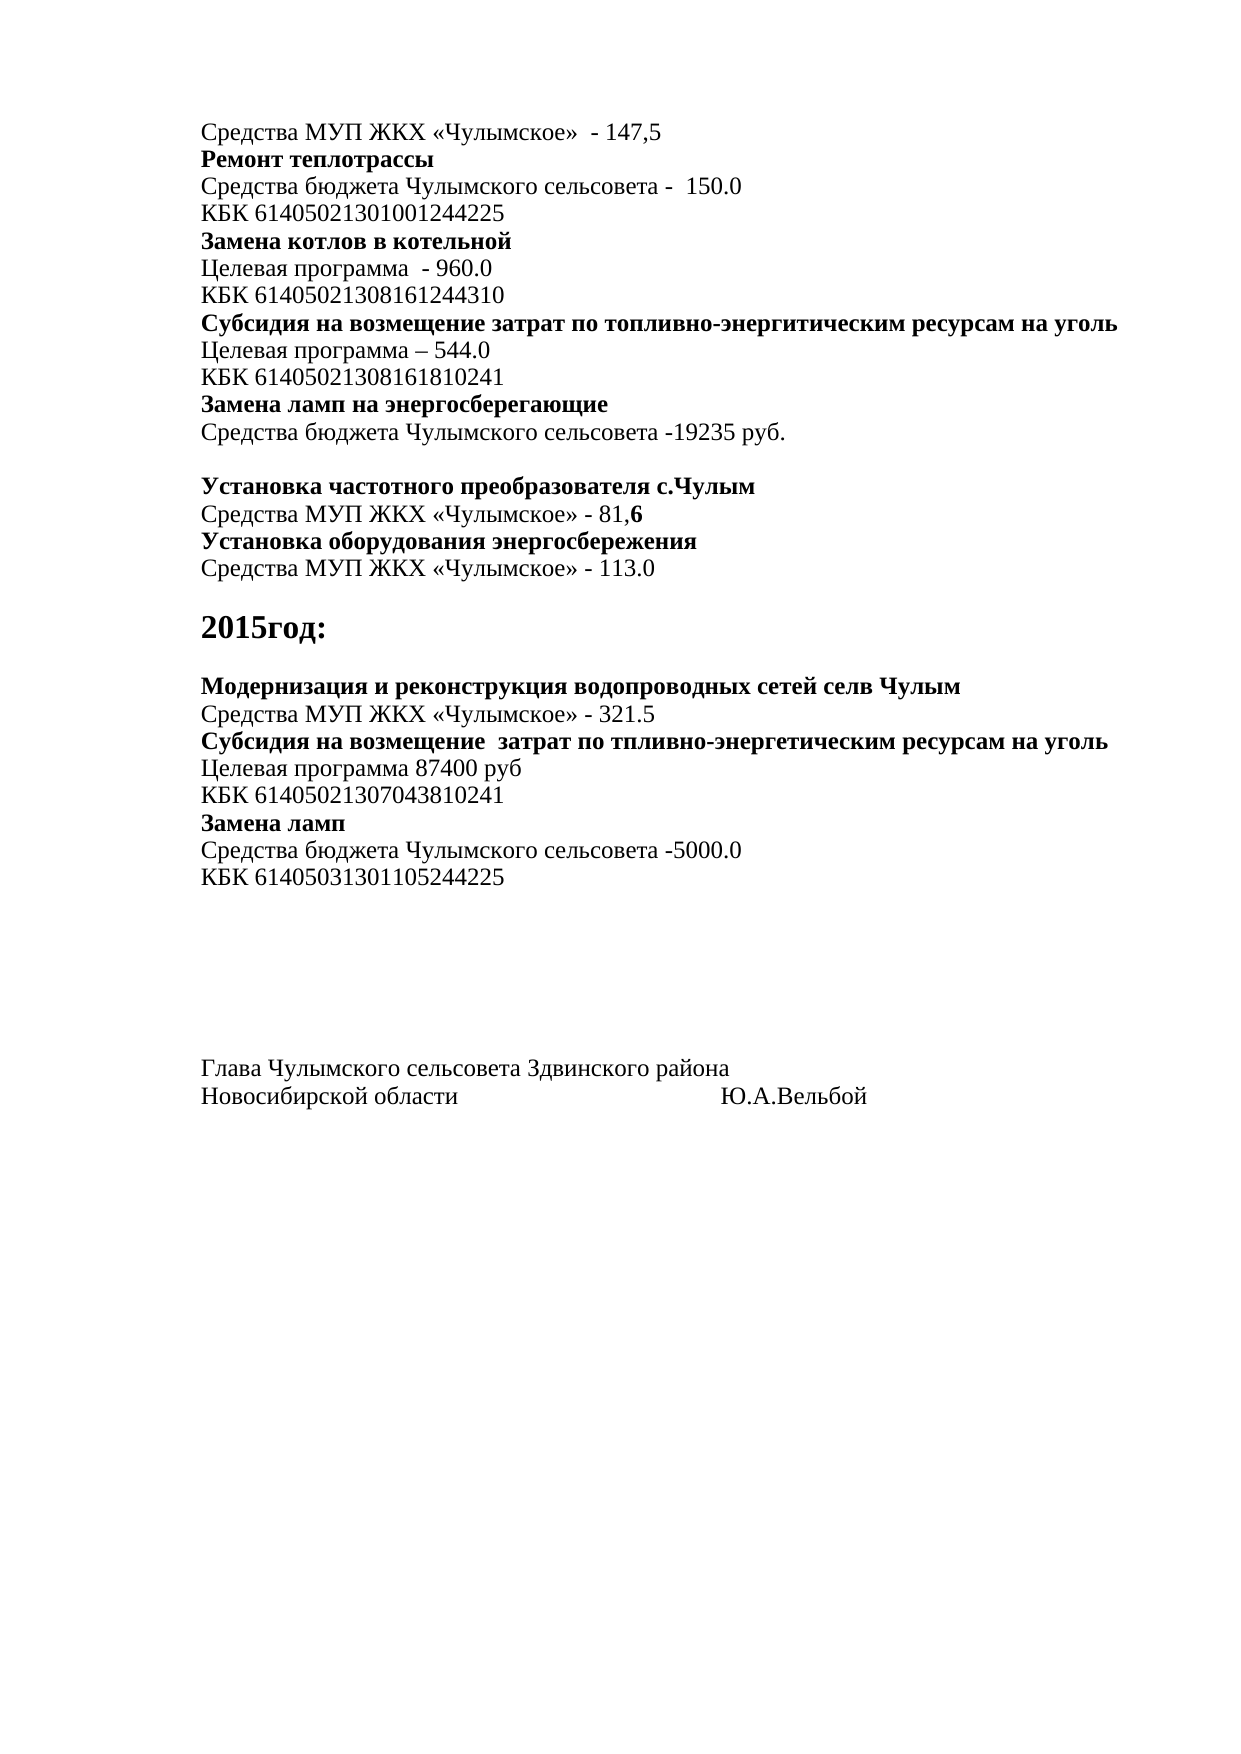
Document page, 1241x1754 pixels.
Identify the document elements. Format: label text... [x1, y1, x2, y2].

text Средства МУП ЖКХ «Чулымское» - 321.5 [201, 700, 1152, 728]
text 2015год: [201, 609, 1152, 646]
text КБК 61405021308161810241 [201, 364, 1152, 391]
text Глава Чулымского сельсовета Здвинского района [201, 1055, 1152, 1082]
text Средства МУП ЖКХ «Чулымское» - 81,6 [201, 500, 1152, 527]
text Ремонт теплотрассы [201, 145, 1152, 173]
text Субсидия на возмещение затрат по топливно-энергитическим ресурсам на уголь [201, 309, 1152, 336]
text Целевая программа – 544.0 [201, 336, 1152, 364]
text Средства бюджета Чулымского сельсовета -5000.0 [201, 837, 1152, 864]
text КБК 61405021307043810241 [201, 782, 1152, 809]
text Замена ламп на энергосберегающие [201, 391, 1152, 418]
text КБК 61405031301105244225 [201, 864, 1152, 891]
text Средства МУП ЖКХ «Чулымское» - 113.0 [201, 555, 1152, 582]
text Средства бюджета Чулымского сельсовета - 150.0 [201, 173, 1152, 200]
text Целевая программа 87400 руб [201, 755, 1152, 782]
text Субсидия на возмещение затрат по тпливно-энергетическим ресурсам на уголь [201, 728, 1152, 755]
text Замена котлов в котельной [201, 227, 1152, 254]
text Средства МУП ЖКХ «Чулымское» - 147,5 [201, 118, 1152, 145]
text Установка частотного преобразователя с.Чулым [201, 473, 1152, 500]
text Средства бюджета Чулымского сельсовета -19235 руб. [201, 418, 1152, 446]
text Замена ламп [201, 809, 1152, 837]
text Модернизация и реконструкция водопроводных сетей селв Чулым [201, 673, 1152, 700]
text КБК 61405021308161244310 [201, 282, 1152, 309]
text КБК 61405021301001244225 [201, 200, 1152, 227]
text Целевая программа - 960.0 [201, 254, 1152, 282]
text Новосибирской области Ю.А.Вельбой [201, 1082, 1152, 1110]
text Установка оборудования энергосбережения [201, 527, 1152, 555]
